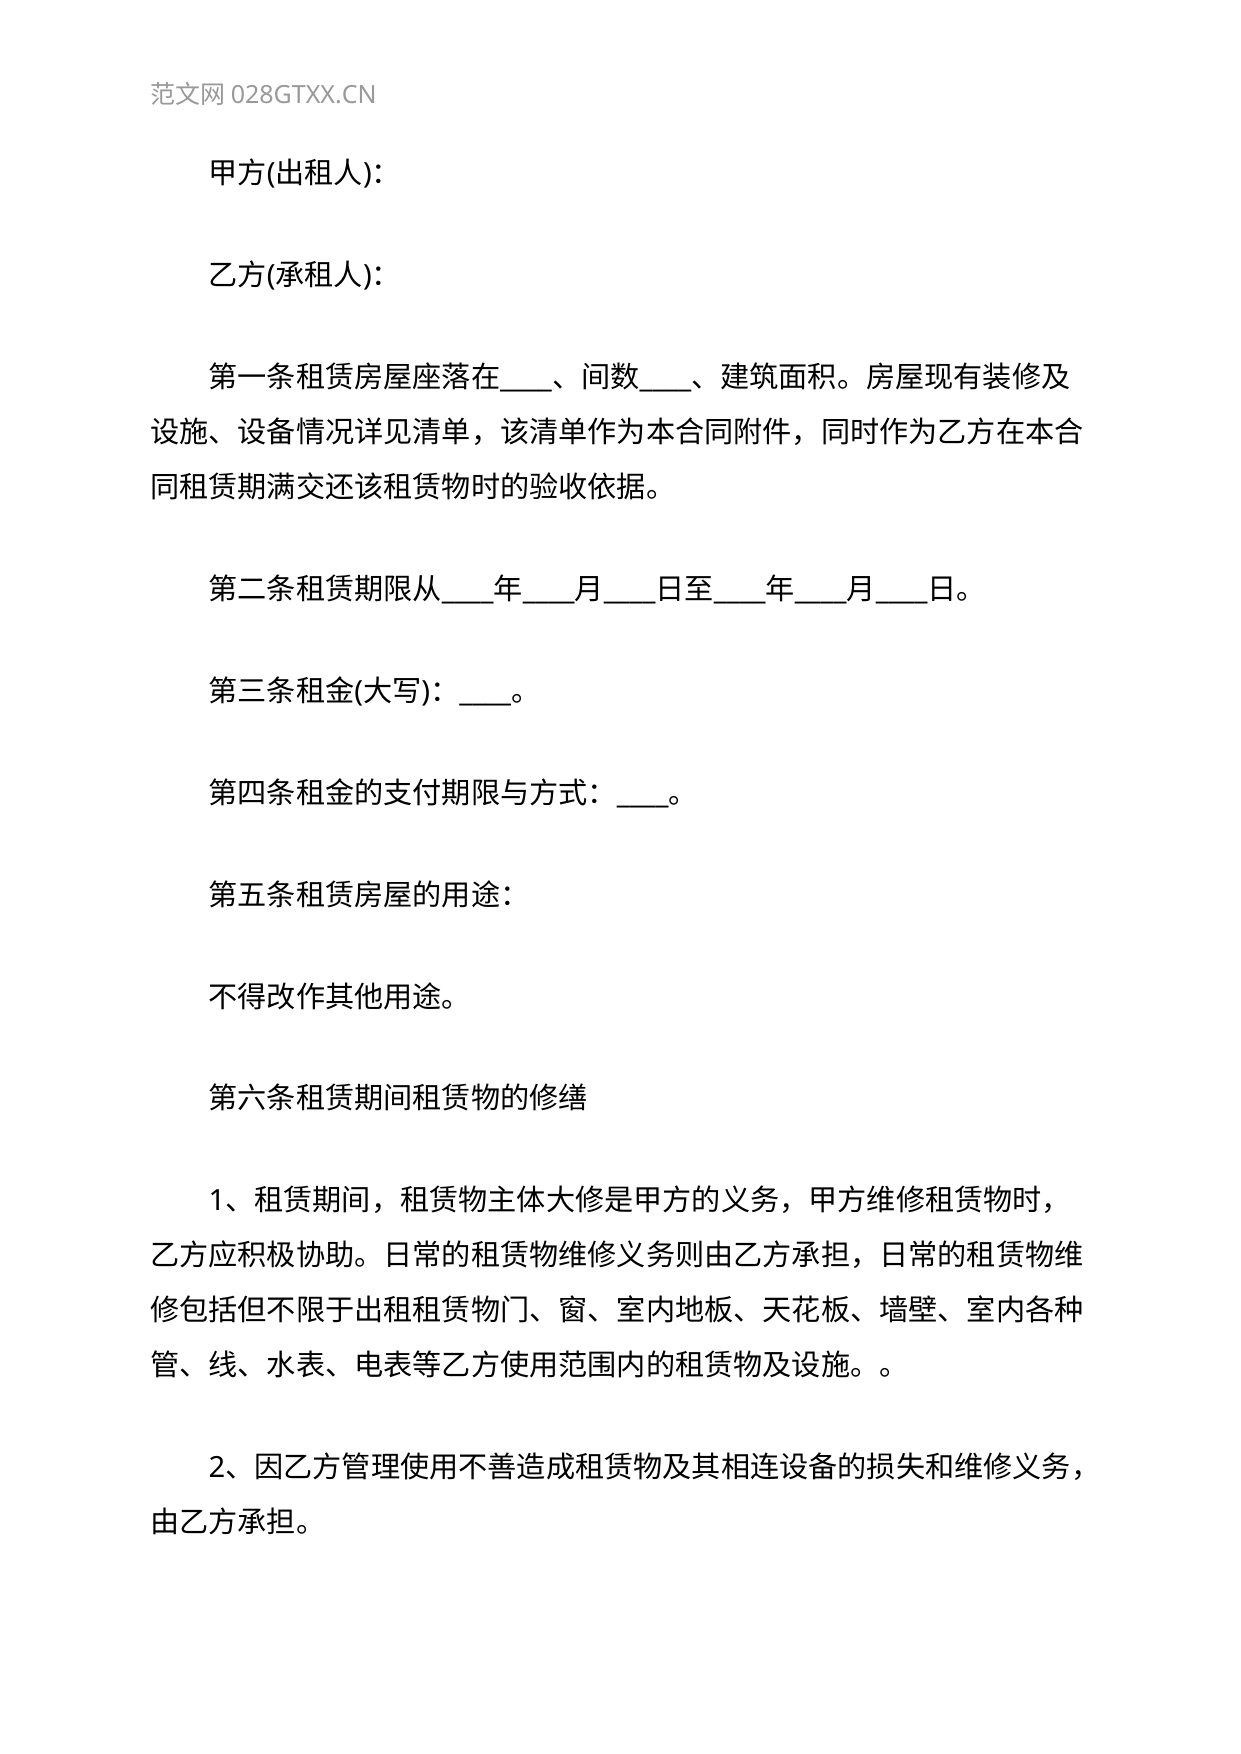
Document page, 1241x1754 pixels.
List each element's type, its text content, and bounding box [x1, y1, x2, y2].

text 第四条租金的支付期限与方式：____。 [150, 769, 1090, 812]
text 第三条租金(大写)：____。 [150, 668, 1090, 710]
text 第一条租赁房屋座落在____、间数____、建筑面积。房屋现有装修及设施、设备情况详见清单，该清单作为本合同附件，同时作为乙方在本合同租赁期满交还该租赁物时的验收依据。 [150, 354, 1090, 506]
text 乙方(承租人)： [150, 252, 1090, 294]
text 第二条租赁期限从____年____月____日至____年____月____日。 [150, 566, 1090, 608]
text 1、租赁期间，租赁物主体大修是甲方的义务，甲方维修租赁物时，乙方应积极协助。日常的租赁物维修义务则由乙方承担，日常的租赁物维修包括但不限于出租租赁物门、窗、室内地板、天花板、墙壁、室内各种管、线、水表、电表等乙方使用范围内的租赁物及设施。。 [150, 1177, 1090, 1384]
text 甲方(出租人)： [150, 150, 1090, 192]
text 不得改作其他用途。 [150, 973, 1090, 1016]
text 2、因乙方管理使用不善造成租赁物及其相连设备的损失和维修义务，由乙方承担。 [150, 1443, 1090, 1541]
text 第五条租赁房屋的用途： [150, 872, 1090, 914]
text 第六条租赁期间租赁物的修缮 [150, 1075, 1090, 1117]
